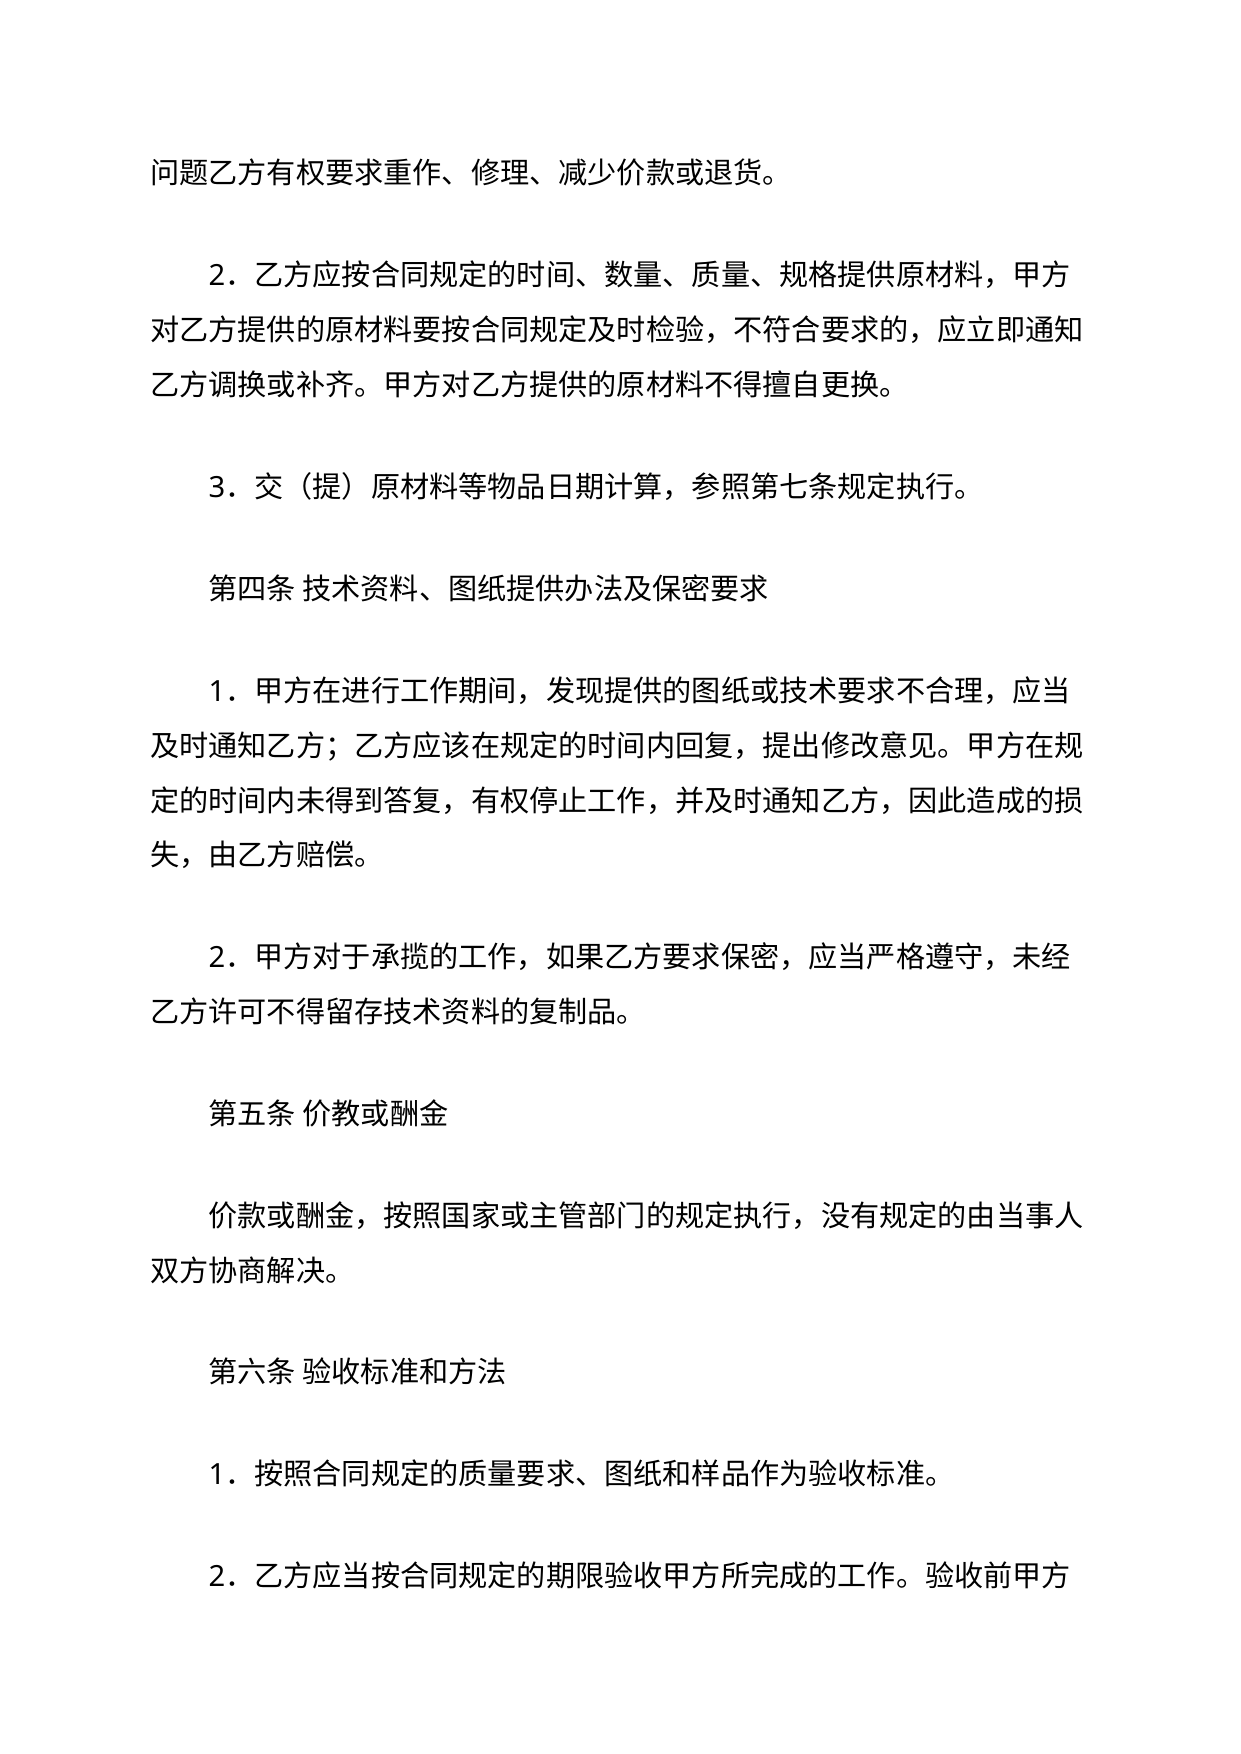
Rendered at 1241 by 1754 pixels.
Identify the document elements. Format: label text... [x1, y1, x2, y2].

text 2．乙方应按合同规定的时间、数量、质量、规格提供原材料，甲方对乙方提供的原材料要按合同规定及时检验，不符合要求的，应立即通知乙方调换或补齐。甲方对乙方提供的原材料不得擅自更换。 [150, 252, 1090, 404]
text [150, 1553, 1090, 1595]
text 1．按照合同规定的质量要求、图纸和样品作为验收标准。 [150, 1451, 1090, 1493]
text 第五条 价教或酬金 [150, 1091, 1090, 1133]
text 价款或酬金，按照国家或主管部门的规定执行，没有规定的由当事人双方协商解决。 [150, 1192, 1090, 1289]
text 第六条 验收标准和方法 [150, 1349, 1090, 1391]
text 2．甲方对于承揽的工作，如果乙方要求保密，应当严格遵守，未经乙方许可不得留存技术资料的复制品。 [150, 934, 1090, 1031]
text 第四条 技术资料、图纸提供办法及保密要求 [150, 565, 1090, 608]
text 1．甲方在进行工作期间，发现提供的图纸或技术要求不合理，应当及时通知乙方；乙方应该在规定的时间内回复，提出修改意见。甲方在规定的时间内未得到答复，有权停止工作，并及时通知乙方，因此造成的损失，由乙方赔偿。 [150, 667, 1090, 874]
text 3．交（提）原材料等物品日期计算，参照第七条规定执行。 [150, 463, 1090, 506]
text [150, 150, 1090, 192]
